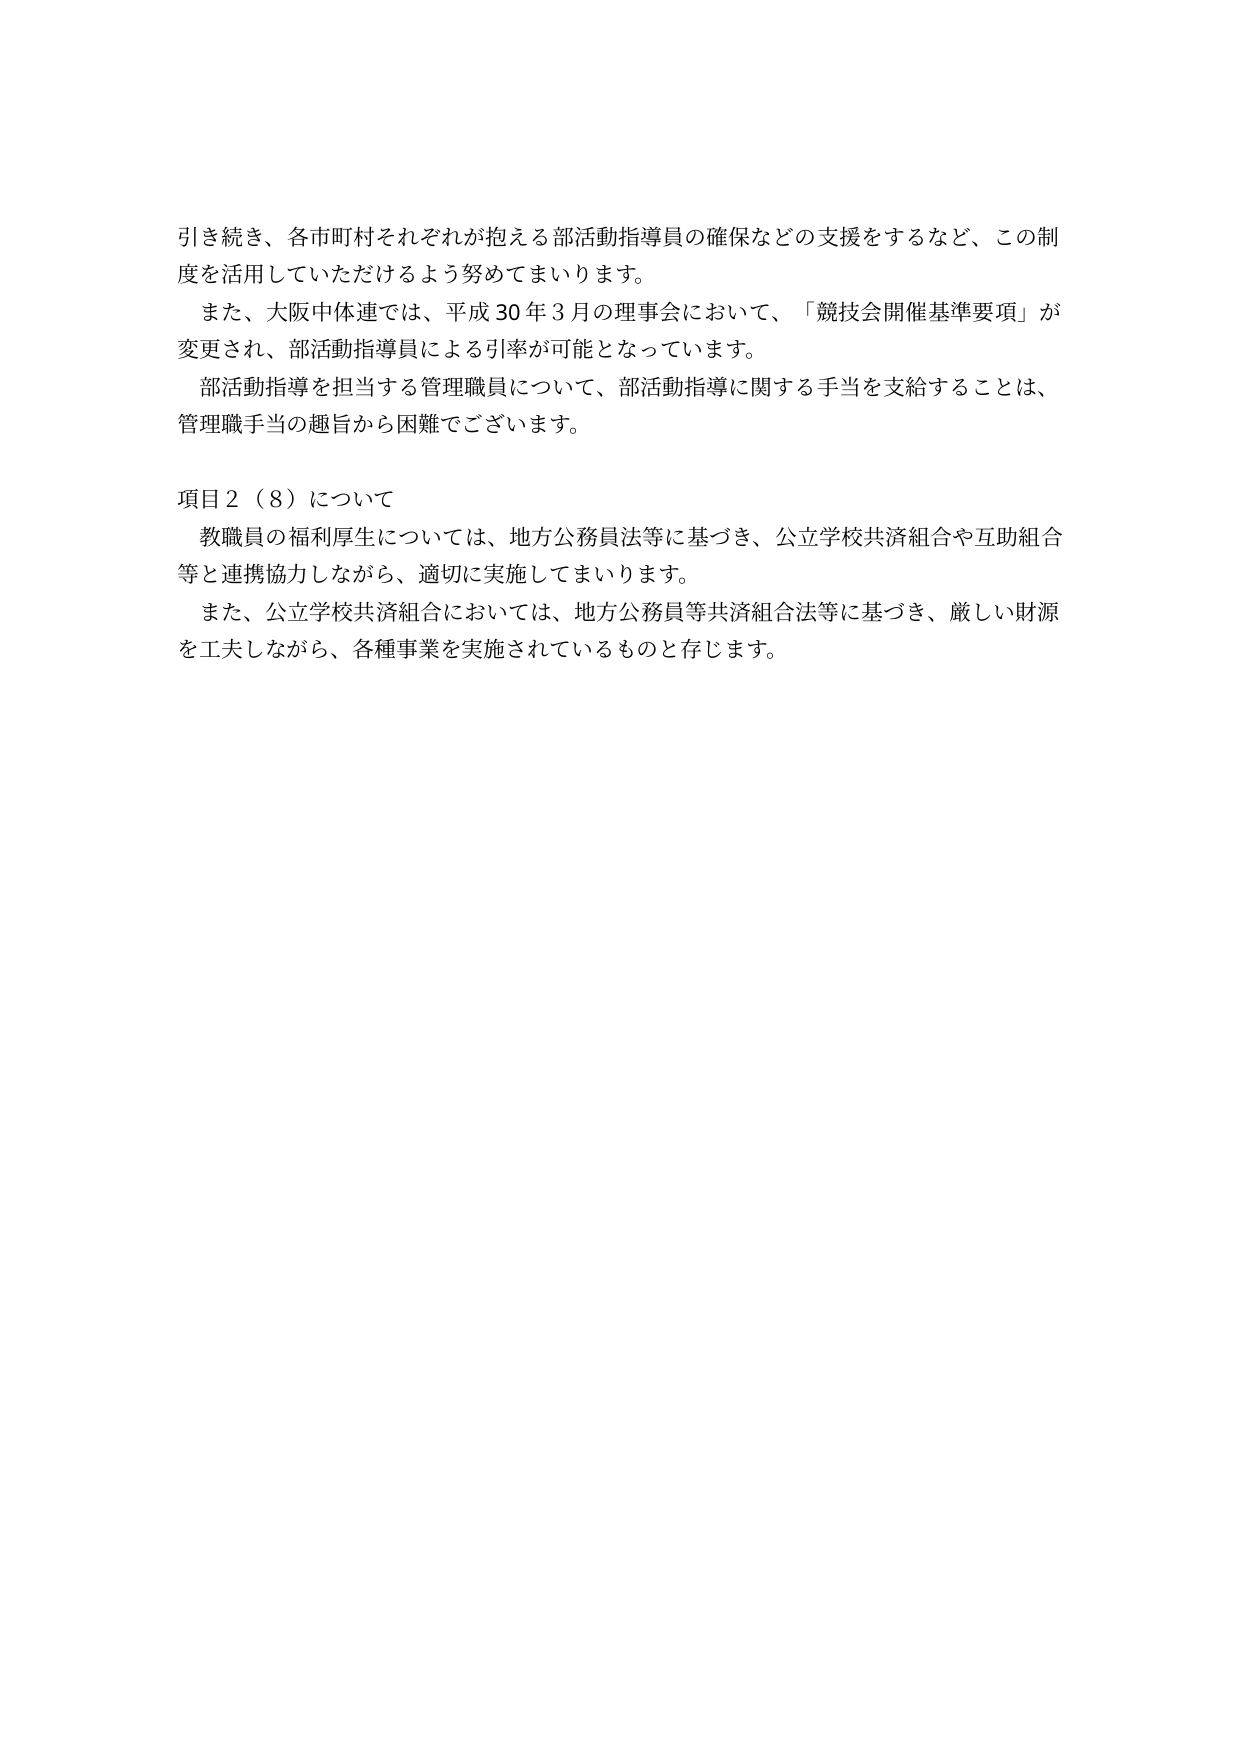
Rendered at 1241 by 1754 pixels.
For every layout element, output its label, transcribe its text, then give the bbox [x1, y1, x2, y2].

text また、公立学校共済組合においては、地方公務員等共済組合法等に基づき、厳しい財源を工夫しながら、各種事業を実施されているものと存じます。 [177, 592, 1063, 667]
text 部活動指導を担当する管理職員について、部活動指導に関する手当を支給することは、管理職手当の趣旨から困難でございます。 [177, 367, 1063, 442]
text また、大阪中体連では、平成30年３月の理事会において、「競技会開催基準要項」が変更され、部活動指導員による引率が可能となっています。 [177, 292, 1063, 367]
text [177, 217, 1063, 292]
text 教職員の福利厚生については、地方公務員法等に基づき、公立学校共済組合や互助組合等と連携協力しながら、適切に実施してまいります。 [177, 517, 1063, 592]
text 項目２（８）について [177, 479, 1063, 517]
